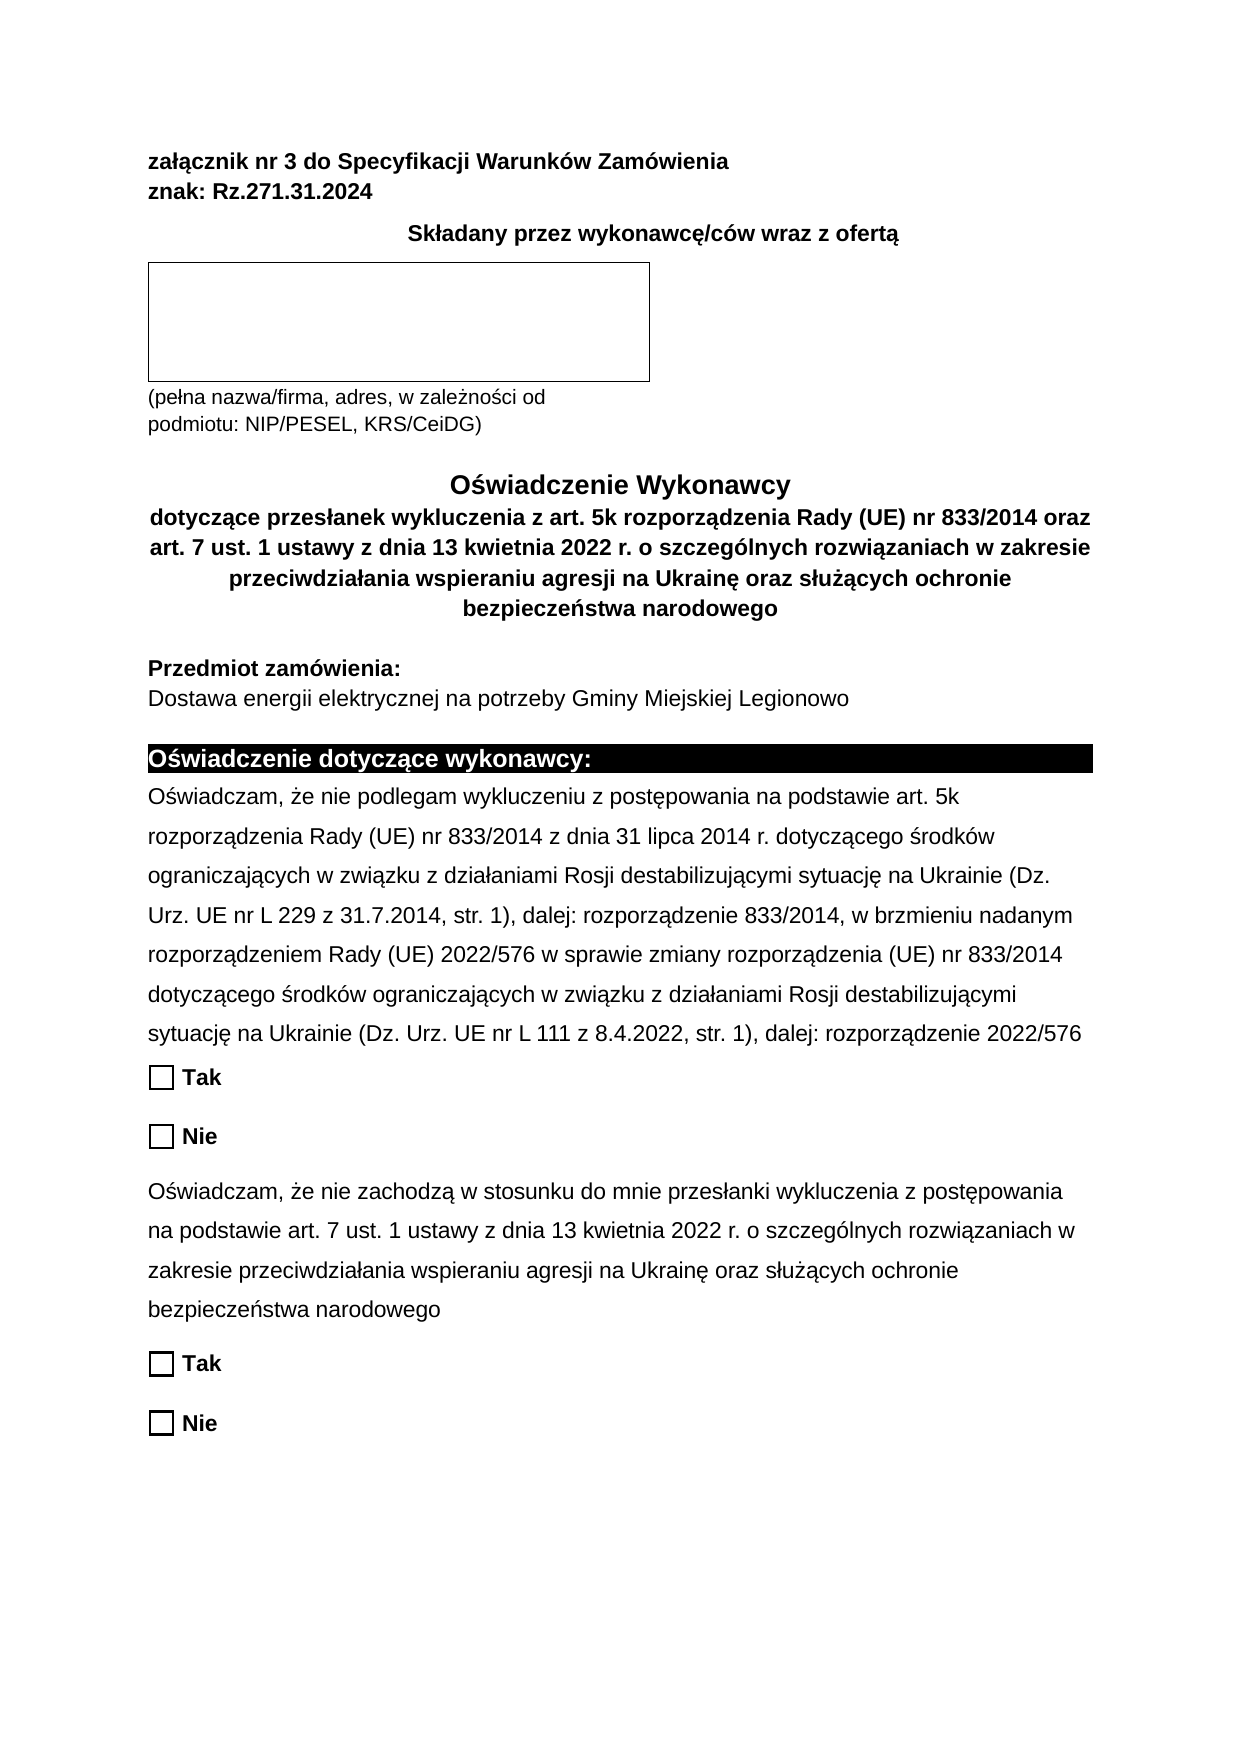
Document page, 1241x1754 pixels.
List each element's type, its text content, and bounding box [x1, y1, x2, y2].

text Przedmiot zamówienia: [148, 654, 1093, 681]
text Oświadczenie dotyczące wykonawcy: [148, 744, 1093, 773]
text Oświadczam, że nie podlegam wykluczeniu z postępowania na podstawie art. 5k rozporządzenia Rady (UE) nr 833/2014 z dnia 31 lipca 2014 r. dotyczącego środków ograniczających w związku z działaniami Rosji destabilizującymi sytuację na Ukrainie (Dz. Urz. UE nr L 229 z 31.7.2014, str. 1), dalej: rozporządzenie 833/2014, w brzmieniu nadanym rozporządzeniem Rady (UE) 2022/576 w sprawie zmiany rozporządzenia (UE) nr 833/2014 dotyczącego środków ograniczających w związku z działaniami Rosji destabilizującymi sytuację na Ukrainie (Dz. Urz. UE nr L 111 z 8.4.2022, str. 1), dalej: rozporządzenie 2022/576 [148, 783, 1093, 1047]
text Składany przez wykonawcę/ców wraz z ofertą [407, 220, 1093, 246]
text Oświadczam, że nie zachodzą w stosunku do mnie przesłanki wykluczenia z postępowania na podstawie art. 7 ust. 1 ustawy z dnia 13 kwietnia 2022 r. o szczególnych rozwiązaniach w zakresie przeciwdziałania wspieraniu agresji na Ukrainę oraz służących ochronie bezpieczeństwa narodowego [148, 1178, 1093, 1323]
text Dostawa energii elektrycznej na potrzeby Gminy Miejskiej Legionowo [148, 685, 1093, 711]
text znak: Rz.271.31.2024 [148, 178, 1093, 204]
list Oświadczenie Wykonawcy dotyczące przesłanek wykluczenia z art. 5k rozporządzenia Rady (UE) nr 833/2014 oraz art. 7 ust. 1 ustawy z dnia 13 kwietnia 2022 r. o szczególnych rozwiązaniach w zakresie przeciwdziałania wspieraniu agresji na Ukrainę oraz służących ochronie bezpieczeństwa narodowego [148, 469, 1093, 621]
text (pełna nazwa/firma, adres, w zależności od podmiotu: NIP/PESEL, KRS/CeiDG) [148, 384, 591, 436]
list załącznik nr 3 do Specyfikacji Warunków Zamówienia [148, 148, 1093, 174]
